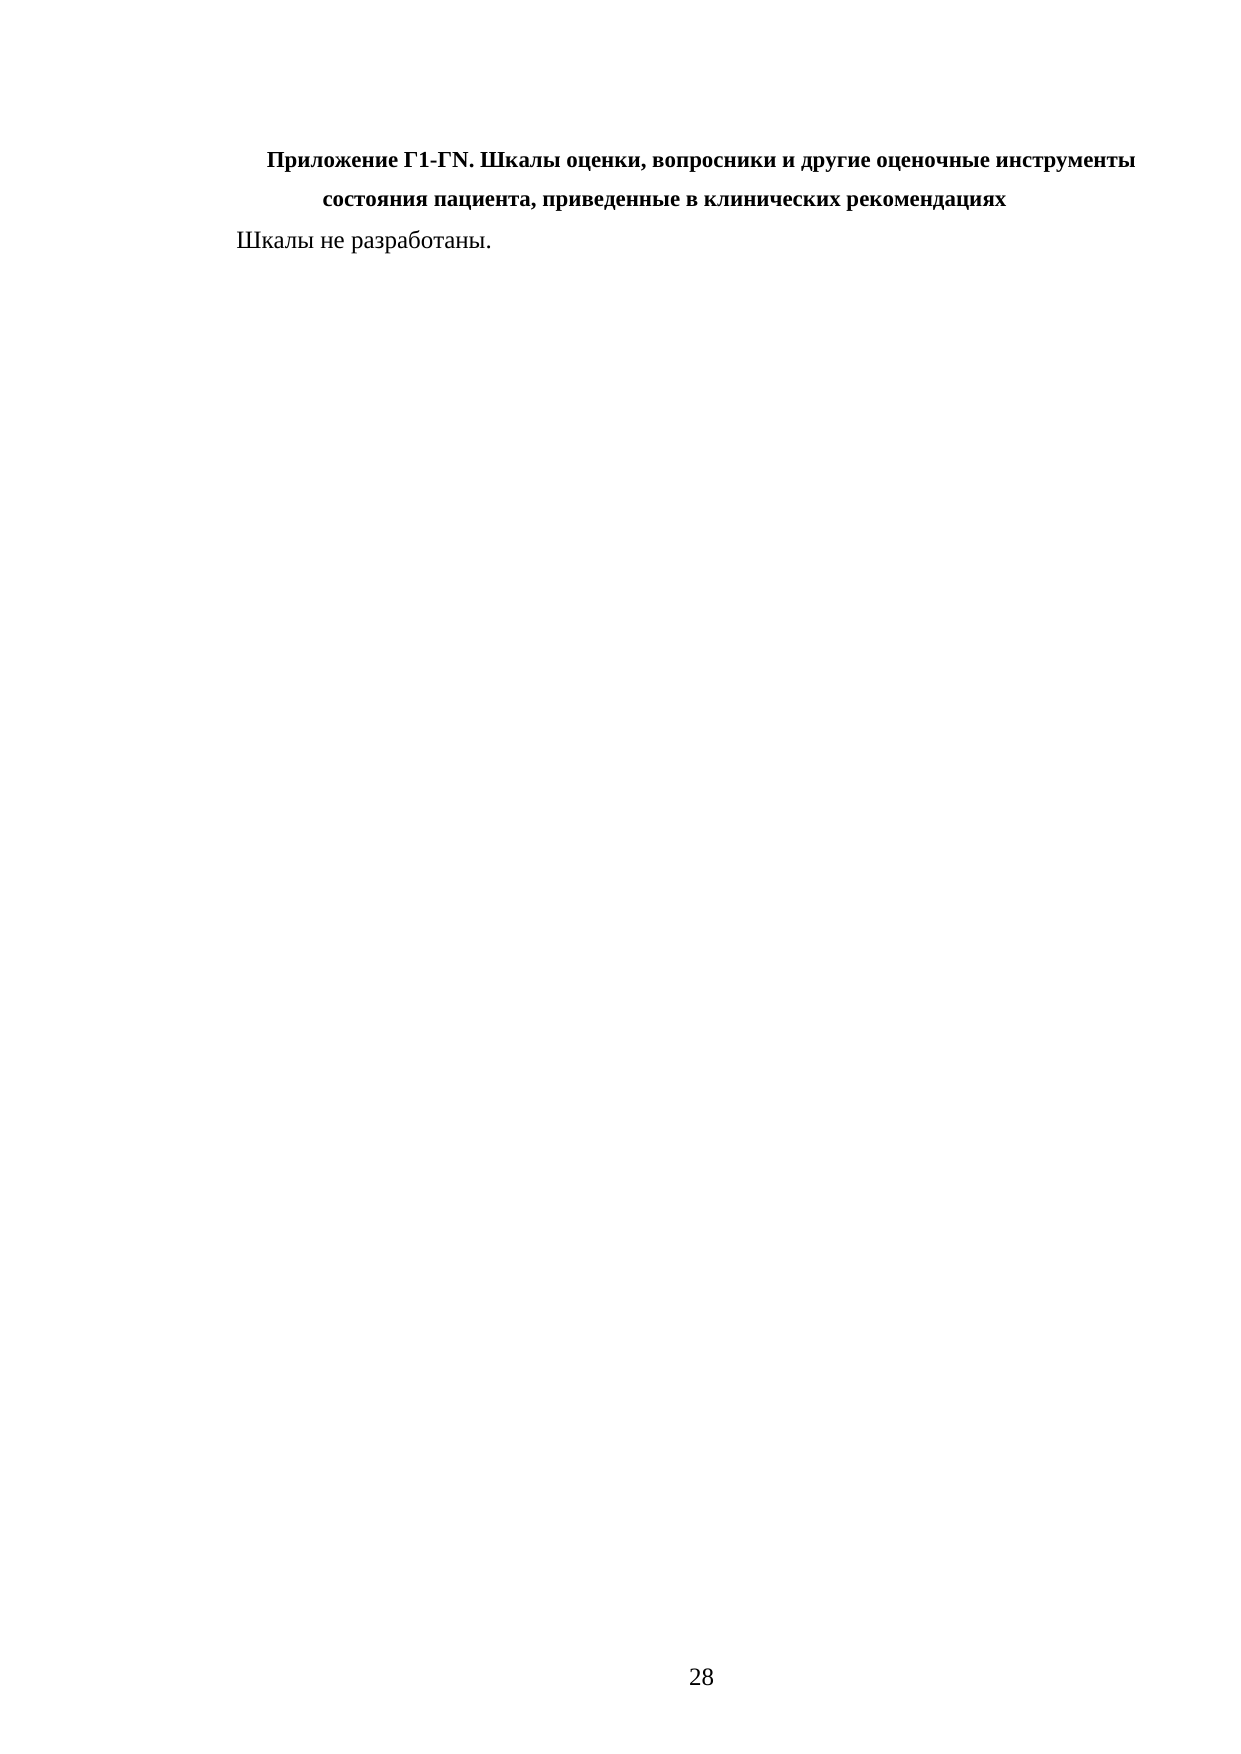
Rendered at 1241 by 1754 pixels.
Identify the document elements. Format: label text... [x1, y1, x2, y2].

text Приложение Г1-ГN. Шкалы оценки, вопросники и другие оценочные инструменты состояния пациента, приведенные в клинических рекомендациях [177, 146, 1152, 212]
text Шкалы не разработаны. [177, 225, 1152, 253]
